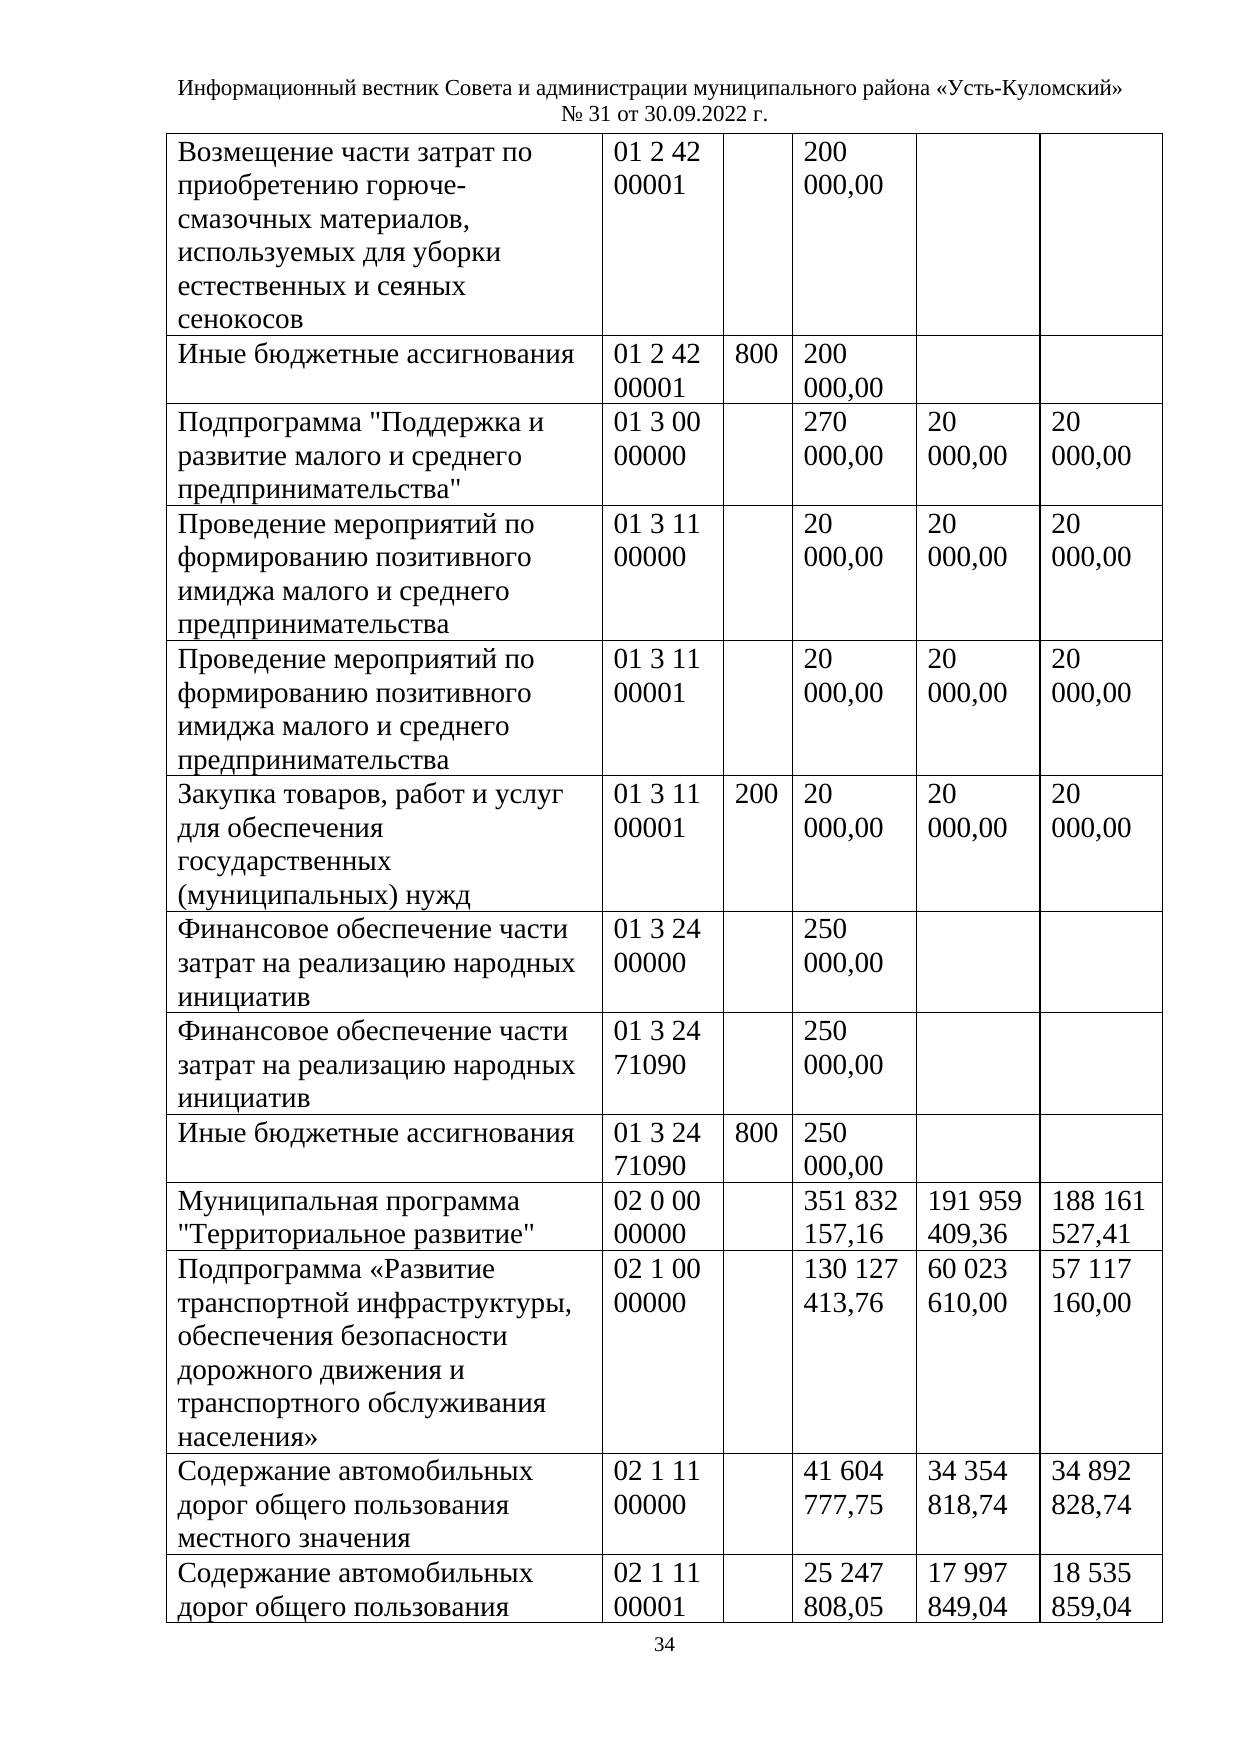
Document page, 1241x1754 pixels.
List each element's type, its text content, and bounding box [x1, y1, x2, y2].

table_cell 351 832 157,16 [793, 1183, 916, 1250]
table_cell 01 3 11 00000 [603, 506, 723, 640]
table_cell [1041, 1115, 1162, 1182]
table_cell 188 161 527,41 [1041, 1183, 1162, 1250]
table_cell [1041, 912, 1162, 1012]
table_cell 02 0 00 00000 [603, 1183, 723, 1250]
table_cell Иные бюджетные ассигнования [167, 1115, 602, 1182]
table_cell 20 000,00 [917, 506, 1039, 640]
table_cell [724, 404, 792, 505]
table_cell [724, 641, 792, 775]
table_cell Финансовое обеспечение части затрат на реализацию народных инициатив [167, 912, 602, 1012]
table_cell 250 000,00 [793, 912, 916, 1012]
table_cell 60 023 610,00 [917, 1251, 1039, 1452]
table_cell 34 354 818,74 [917, 1454, 1039, 1554]
table_cell [724, 1251, 792, 1452]
table_cell [917, 1013, 1039, 1114]
table_cell [724, 912, 792, 1012]
table_cell 191 959 409,36 [917, 1183, 1039, 1250]
table_cell 57 117 160,00 [1041, 1251, 1162, 1452]
table_cell 41 604 777,75 [793, 1454, 916, 1554]
table_cell 250 000,00 [793, 1013, 916, 1114]
table_cell 02 1 11 00000 [603, 1454, 723, 1554]
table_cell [167, 1454, 602, 1554]
table_cell [917, 912, 1039, 1012]
table_cell 20 000,00 [1041, 506, 1162, 640]
table_cell [724, 506, 792, 640]
table_cell 01 3 24 71090 [603, 1115, 723, 1182]
table_cell 130 127 413,76 [793, 1251, 916, 1452]
table_cell [1041, 336, 1162, 403]
table_cell Подпрограмма "Поддержка и развитие малого и среднего предпринимательства" [167, 404, 602, 505]
table_cell [917, 1115, 1039, 1182]
table_cell 250 000,00 [793, 1115, 916, 1182]
table_cell 20 000,00 [1041, 776, 1162, 911]
table_cell Проведение мероприятий по формированию позитивного имиджа малого и среднего предпринимательства [167, 641, 602, 775]
table_cell 02 1 11 00001 [603, 1555, 723, 1622]
table_cell 18 535 859,04 [1041, 1555, 1162, 1622]
table_cell 800 [724, 336, 792, 403]
table_cell 800 [724, 1115, 792, 1182]
table_cell 01 3 24 71090 [603, 1013, 723, 1114]
table_cell 270 000,00 [793, 404, 916, 505]
table_cell Подпрограмма «Развитие транспортной инфраструктуры, обеспечения безопасности дорожного движения и транспортного обслуживания населения» [167, 1251, 602, 1452]
table_cell 200 000,00 [793, 336, 916, 403]
table_cell 01 3 11 00001 [603, 641, 723, 775]
table_cell 01 2 42 00001 [603, 336, 723, 403]
table_cell Иные бюджетные ассигнования [167, 336, 602, 403]
table_cell Проведение мероприятий по формированию позитивного имиджа малого и среднего предпринимательства [167, 506, 602, 640]
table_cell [167, 1555, 602, 1622]
table_cell [724, 1013, 792, 1114]
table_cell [167, 134, 602, 335]
table_cell 20 000,00 [793, 776, 916, 911]
table_cell 01 3 00 00000 [603, 404, 723, 505]
table_cell 34 892 828,74 [1041, 1454, 1162, 1554]
table_cell 01 3 11 00001 [603, 776, 723, 911]
table_cell [724, 1454, 792, 1554]
table_cell [724, 134, 792, 335]
table_cell [724, 1183, 792, 1250]
table_cell 20 000,00 [1041, 641, 1162, 775]
table_cell 25 247 808,05 [793, 1555, 916, 1622]
table_cell 20 000,00 [917, 776, 1039, 911]
table_cell 20 000,00 [1041, 404, 1162, 505]
table_cell 17 997 849,04 [917, 1555, 1039, 1622]
table_cell [1041, 134, 1162, 335]
table_cell 200 [724, 776, 792, 911]
table_cell Закупка товаров, работ и услуг для обеспечения государственных (муниципальных) нужд [167, 776, 602, 911]
table_cell [917, 134, 1039, 335]
table_cell 01 3 24 00000 [603, 912, 723, 1012]
table_cell [917, 336, 1039, 403]
table_cell 01 2 42 00001 [603, 134, 723, 335]
table_cell 20 000,00 [793, 506, 916, 640]
table_cell 200 000,00 [793, 134, 916, 335]
table_cell Финансовое обеспечение части затрат на реализацию народных инициатив [167, 1013, 602, 1114]
table_cell Муниципальная программа "Территориальное развитие" [167, 1183, 602, 1250]
table_cell 20 000,00 [917, 404, 1039, 505]
table_cell [1041, 1013, 1162, 1114]
table_cell [724, 1555, 792, 1622]
table_cell 02 1 00 00000 [603, 1251, 723, 1452]
table_cell 20 000,00 [917, 641, 1039, 775]
table_cell 20 000,00 [793, 641, 916, 775]
